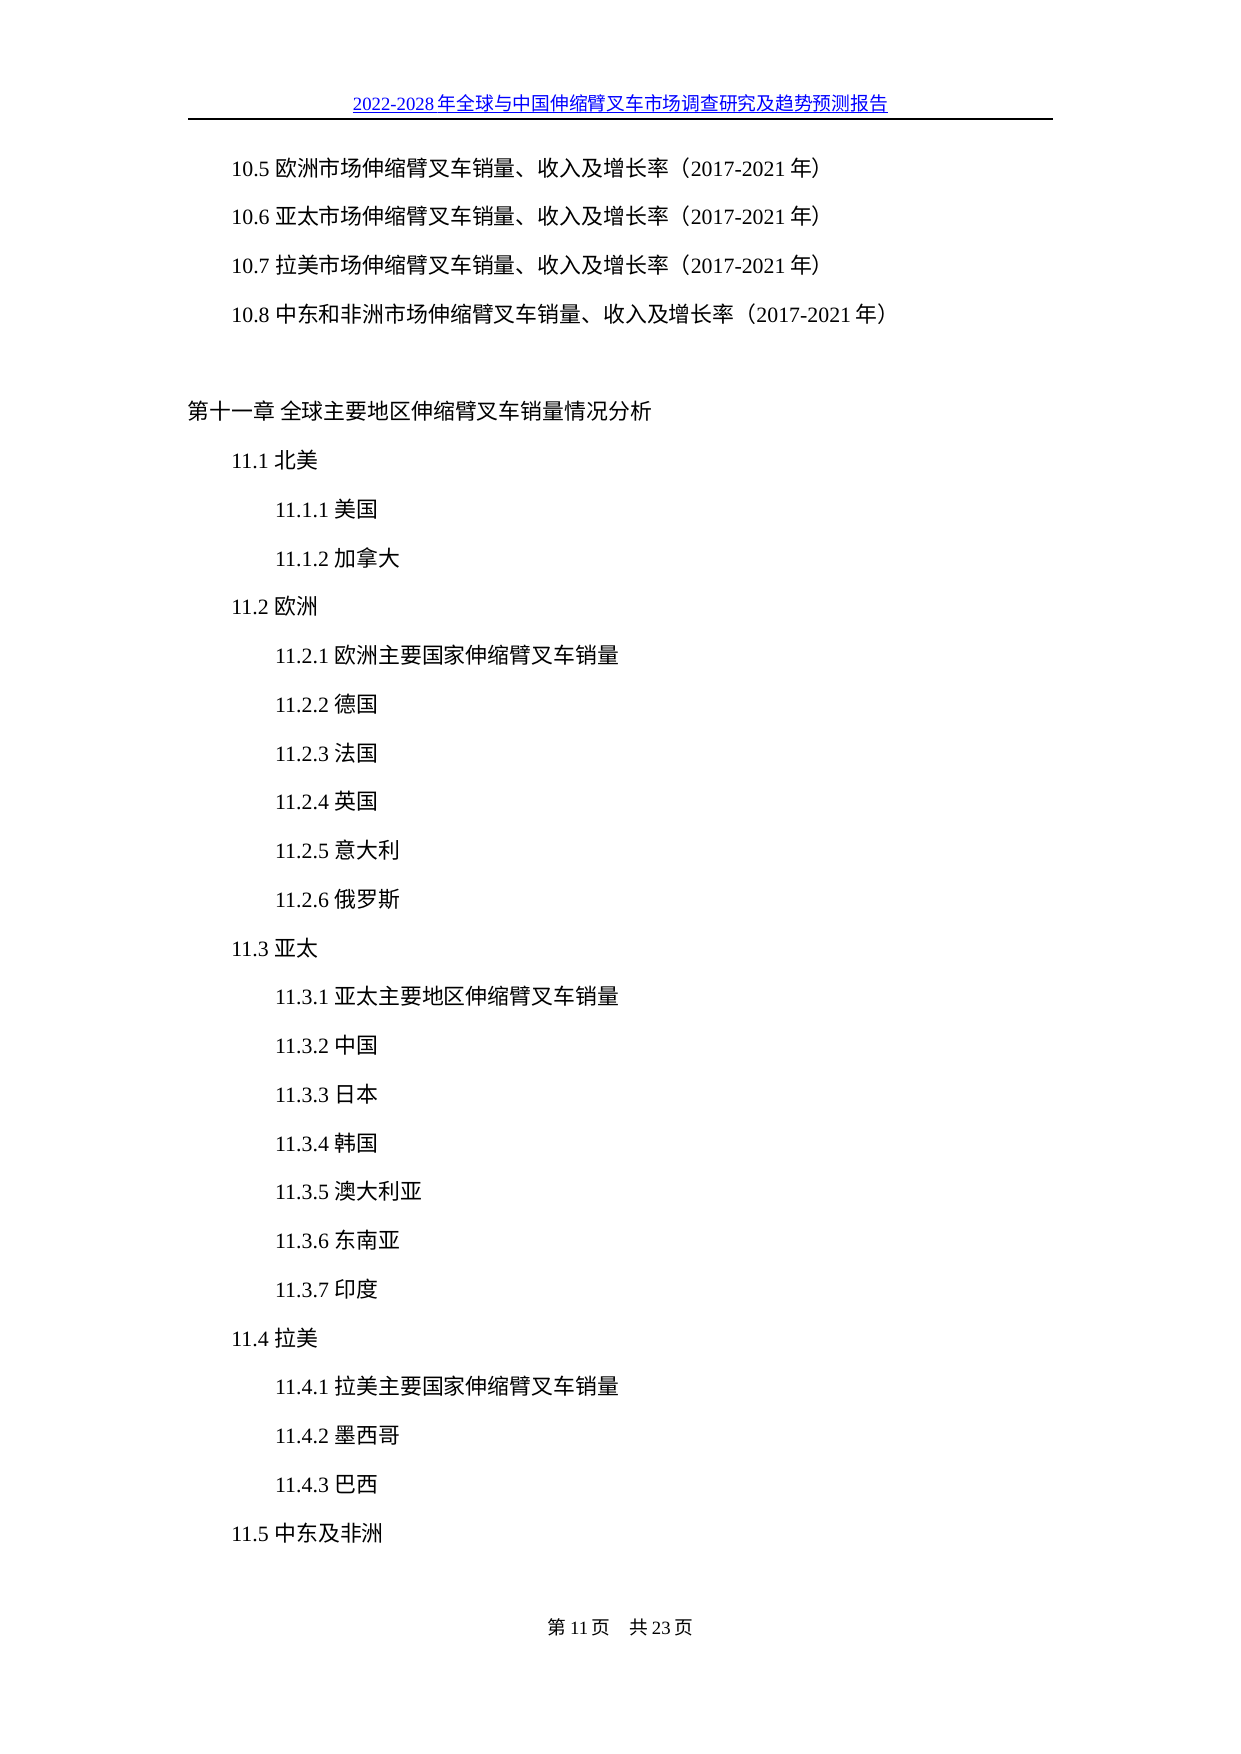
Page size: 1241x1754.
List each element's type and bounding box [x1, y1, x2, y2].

text [187, 150, 1053, 1548]
